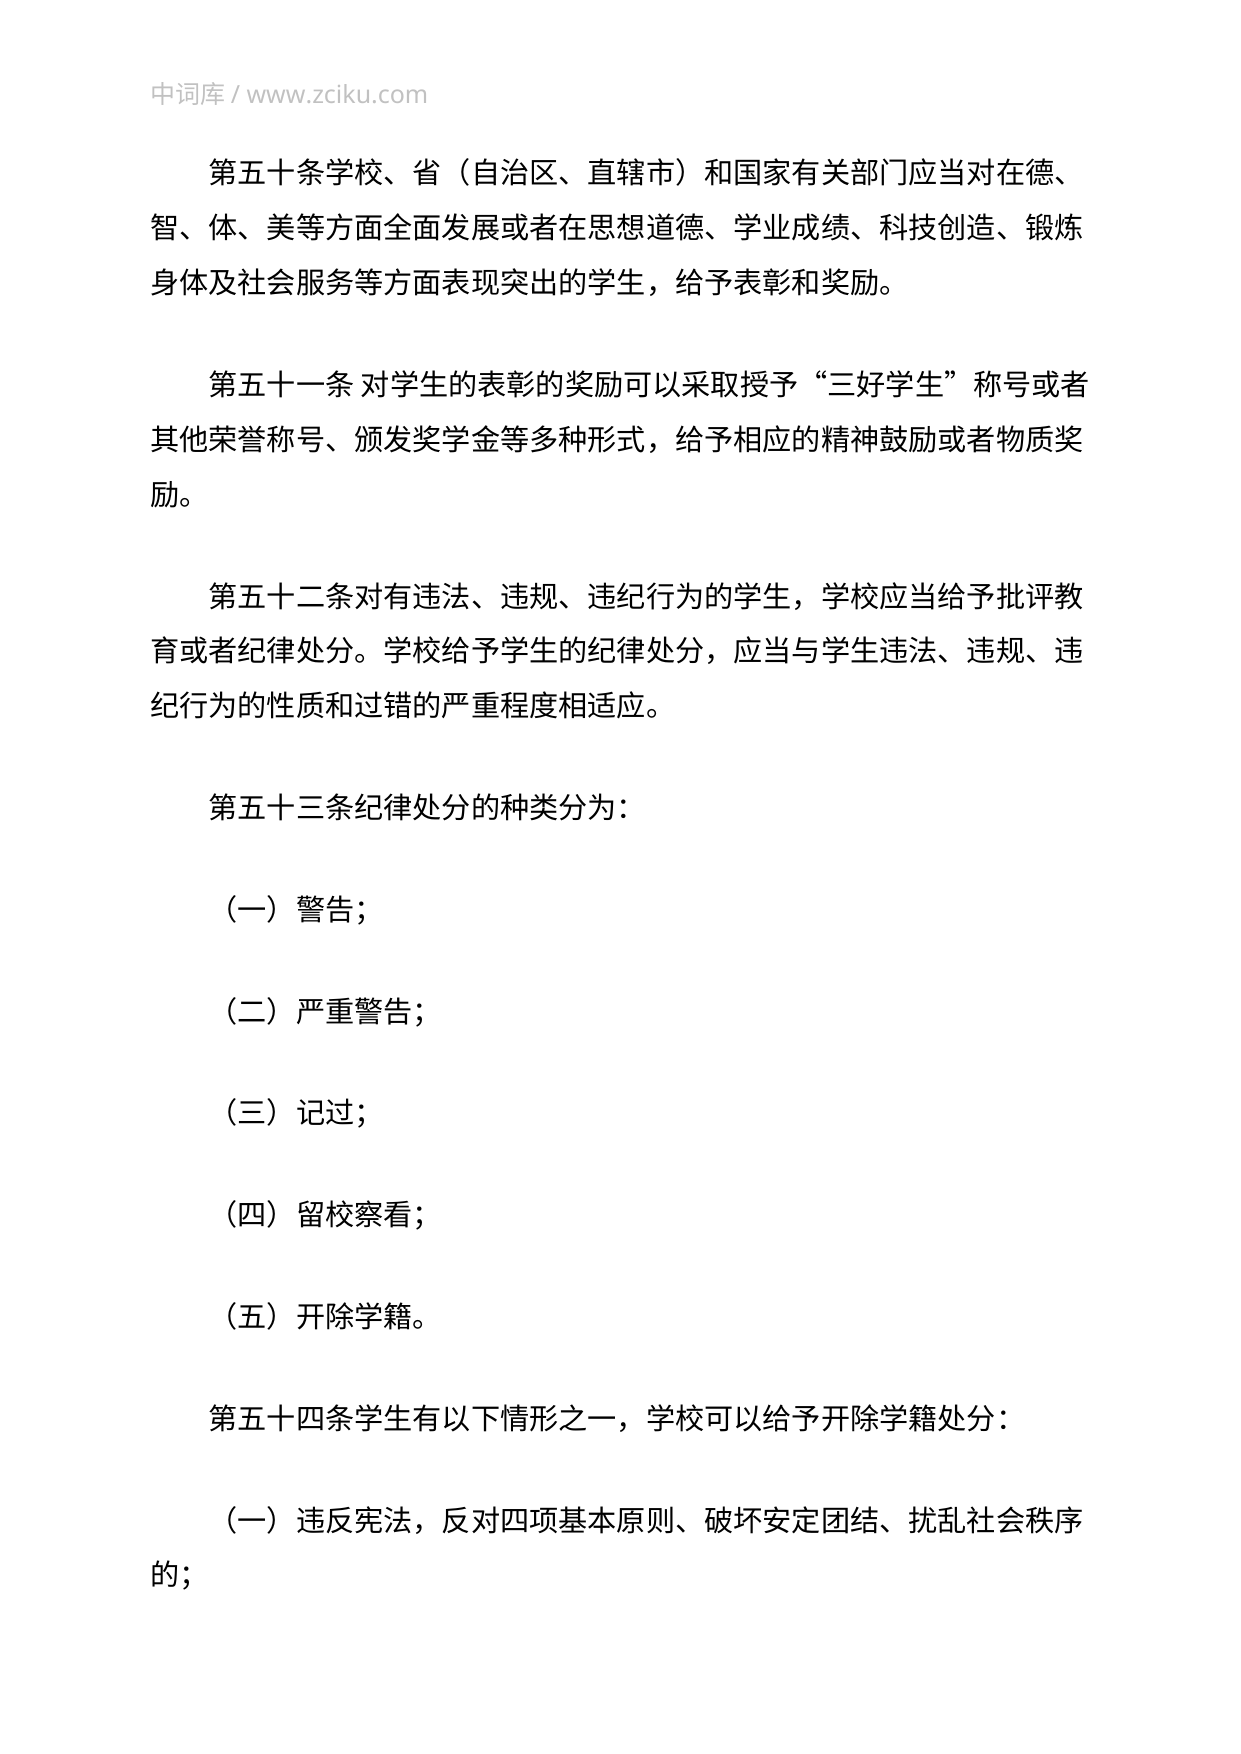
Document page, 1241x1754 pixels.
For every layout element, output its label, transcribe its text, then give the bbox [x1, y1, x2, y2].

text （二）严重警告； [150, 988, 1090, 1031]
text 第五十四条学生有以下情形之一，学校可以给予开除学籍处分： [150, 1395, 1090, 1438]
text （五）开除学籍。 [150, 1293, 1090, 1336]
text （一）违反宪法，反对四项基本原则、破坏安定团结、扰乱社会秩序的； [150, 1497, 1090, 1594]
text 第五十二条对有违法、违规、违纪行为的学生，学校应当给予批评教育或者纪律处分。学校给予学生的纪律处分，应当与学生违法、违规、违纪行为的性质和过错的严重程度相适应。 [150, 573, 1090, 725]
text （一）警告； [150, 886, 1090, 929]
text 第五十三条纪律处分的种类分为： [150, 785, 1090, 827]
text 第五十一条 对学生的表彰的奖励可以采取授予“三好学生”称号或者其他荣誉称号、颁发奖学金等多种形式，给予相应的精神鼓励或者物质奖励。 [150, 362, 1090, 514]
text 第五十条学校、省（自治区、直辖市）和国家有关部门应当对在德、智、体、美等方面全面发展或者在思想道德、学业成绩、科技创造、锻炼身体及社会服务等方面表现突出的学生，给予表彰和奖励。 [150, 150, 1090, 302]
text （四）留校察看； [150, 1192, 1090, 1234]
text （三）记过； [150, 1090, 1090, 1132]
